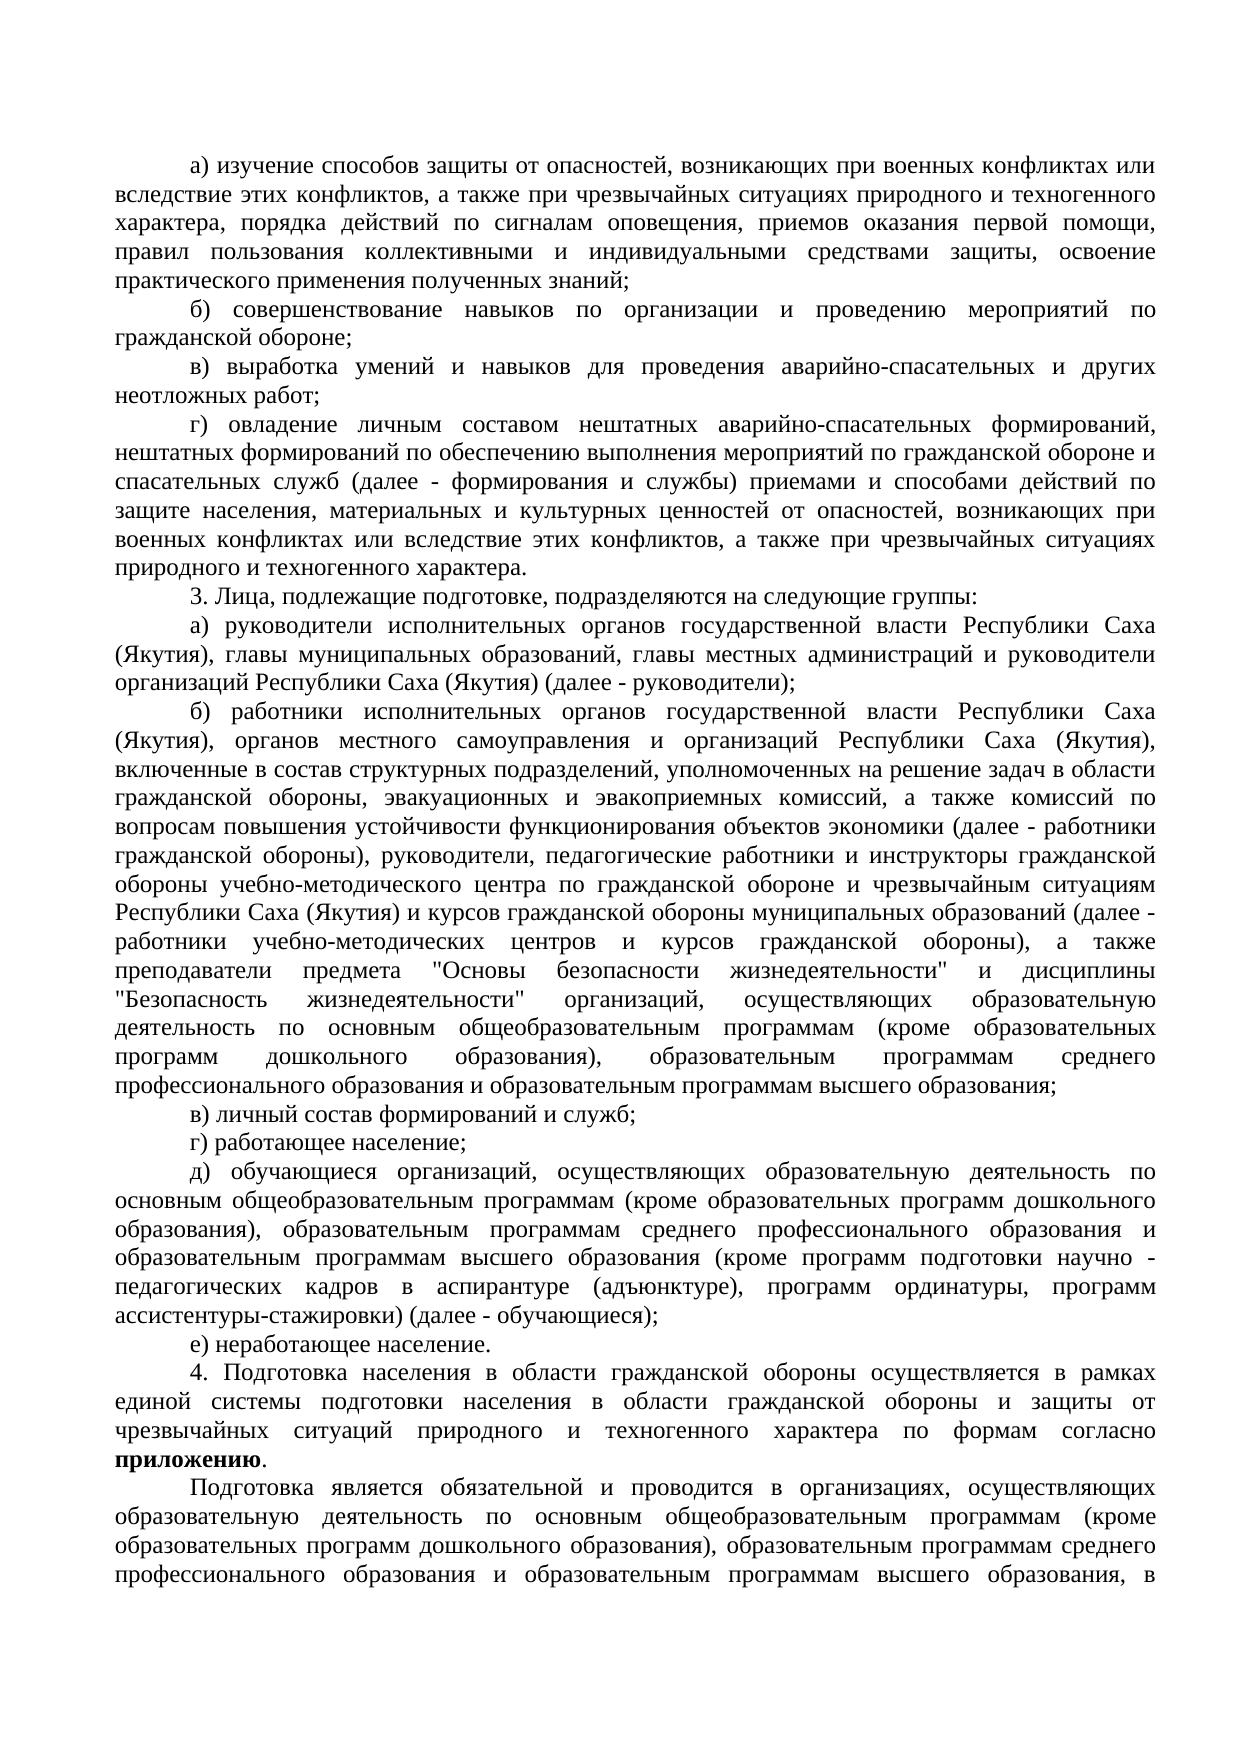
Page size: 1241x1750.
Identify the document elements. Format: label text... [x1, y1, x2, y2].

text г) работающее население; [114, 1127, 1157, 1156]
text в) личный состав формирований и служб; [114, 1099, 1157, 1127]
text е) неработающее население. [114, 1329, 1157, 1357]
text а) руководители исполнительных органов государственной власти Республики Саха (Якутия), главы муниципальных образований, главы местных администраций и руководители организаций Республики Саха (Якутия) (далее - руководители); [114, 610, 1157, 696]
text а) изучение способов защиты от опасностей, возникающих при военных конфликтах или вследствие этих конфликтов, а также при чрезвычайных ситуациях природного и техногенного характера, порядка действий по сигналам оповещения, приемов оказания первой помощи, правил пользования коллективными и индивидуальными средствами защиты, освоение практического применения полученных знаний; [114, 150, 1157, 294]
text 4. Подготовка населения в области гражданской обороны осуществляется в рамках единой системы подготовки населения в области гражданской обороны и защиты от чрезвычайных ситуаций природного и техногенного характера по формам согласно приложению. [114, 1357, 1157, 1472]
text 3. Лица, подлежащие подготовке, подразделяются на следующие группы: [114, 581, 1157, 610]
text б) совершенствование навыков по организации и проведению мероприятий по гражданской обороне; [114, 294, 1157, 351]
text б) работники исполнительных органов государственной власти Республики Саха (Якутия), органов местного самоуправления и организаций Республики Саха (Якутия), включенные в состав структурных подразделений, уполномоченных на решение задач в области гражданской обороны, эвакуационных и эвакоприемных комиссий, а также комиссий по вопросам повышения устойчивости функционирования объектов экономики (далее - работники гражданской обороны), руководители, педагогические работники и инструкторы гражданской обороны учебно-методического центра по гражданской обороне и чрезвычайным ситуациям Республики Саха (Якутия) и курсов гражданской обороны муниципальных образований (далее - работники учебно-методических центров и курсов гражданской обороны), а также преподаватели предмета "Основы безопасности жизнедеятельности" и дисциплины "Безопасность жизнедеятельности" организаций, осуществляющих образовательную деятельность по основным общеобразовательным программам (кроме образовательных программ дошкольного образования), образовательным программам среднего профессионального образования и образовательным программам высшего образования; [114, 696, 1157, 1099]
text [114, 1472, 1157, 1587]
text в) выработка умений и навыков для проведения аварийно-спасательных и других неотложных работ; [114, 351, 1157, 409]
text д) обучающиеся организаций, осуществляющих образовательную деятельность по основным общеобразовательным программам (кроме образовательных программ дошкольного образования), образовательным программам среднего профессионального образования и образовательным программам высшего образования (кроме программ подготовки научно - педагогических кадров в аспирантуре (адъюнктуре), программ ординатуры, программ ассистентуры-стажировки) (далее - обучающиеся); [114, 1156, 1157, 1329]
text г) овладение личным составом нештатных аварийно-спасательных формирований, нештатных формирований по обеспечению выполнения мероприятий по гражданской обороне и спасательных служб (далее - формирования и службы) приемами и способами действий по защите населения, материальных и культурных ценностей от опасностей, возникающих при военных конфликтах или вследствие этих конфликтов, а также при чрезвычайных ситуациях природного и техногенного характера. [114, 409, 1157, 581]
